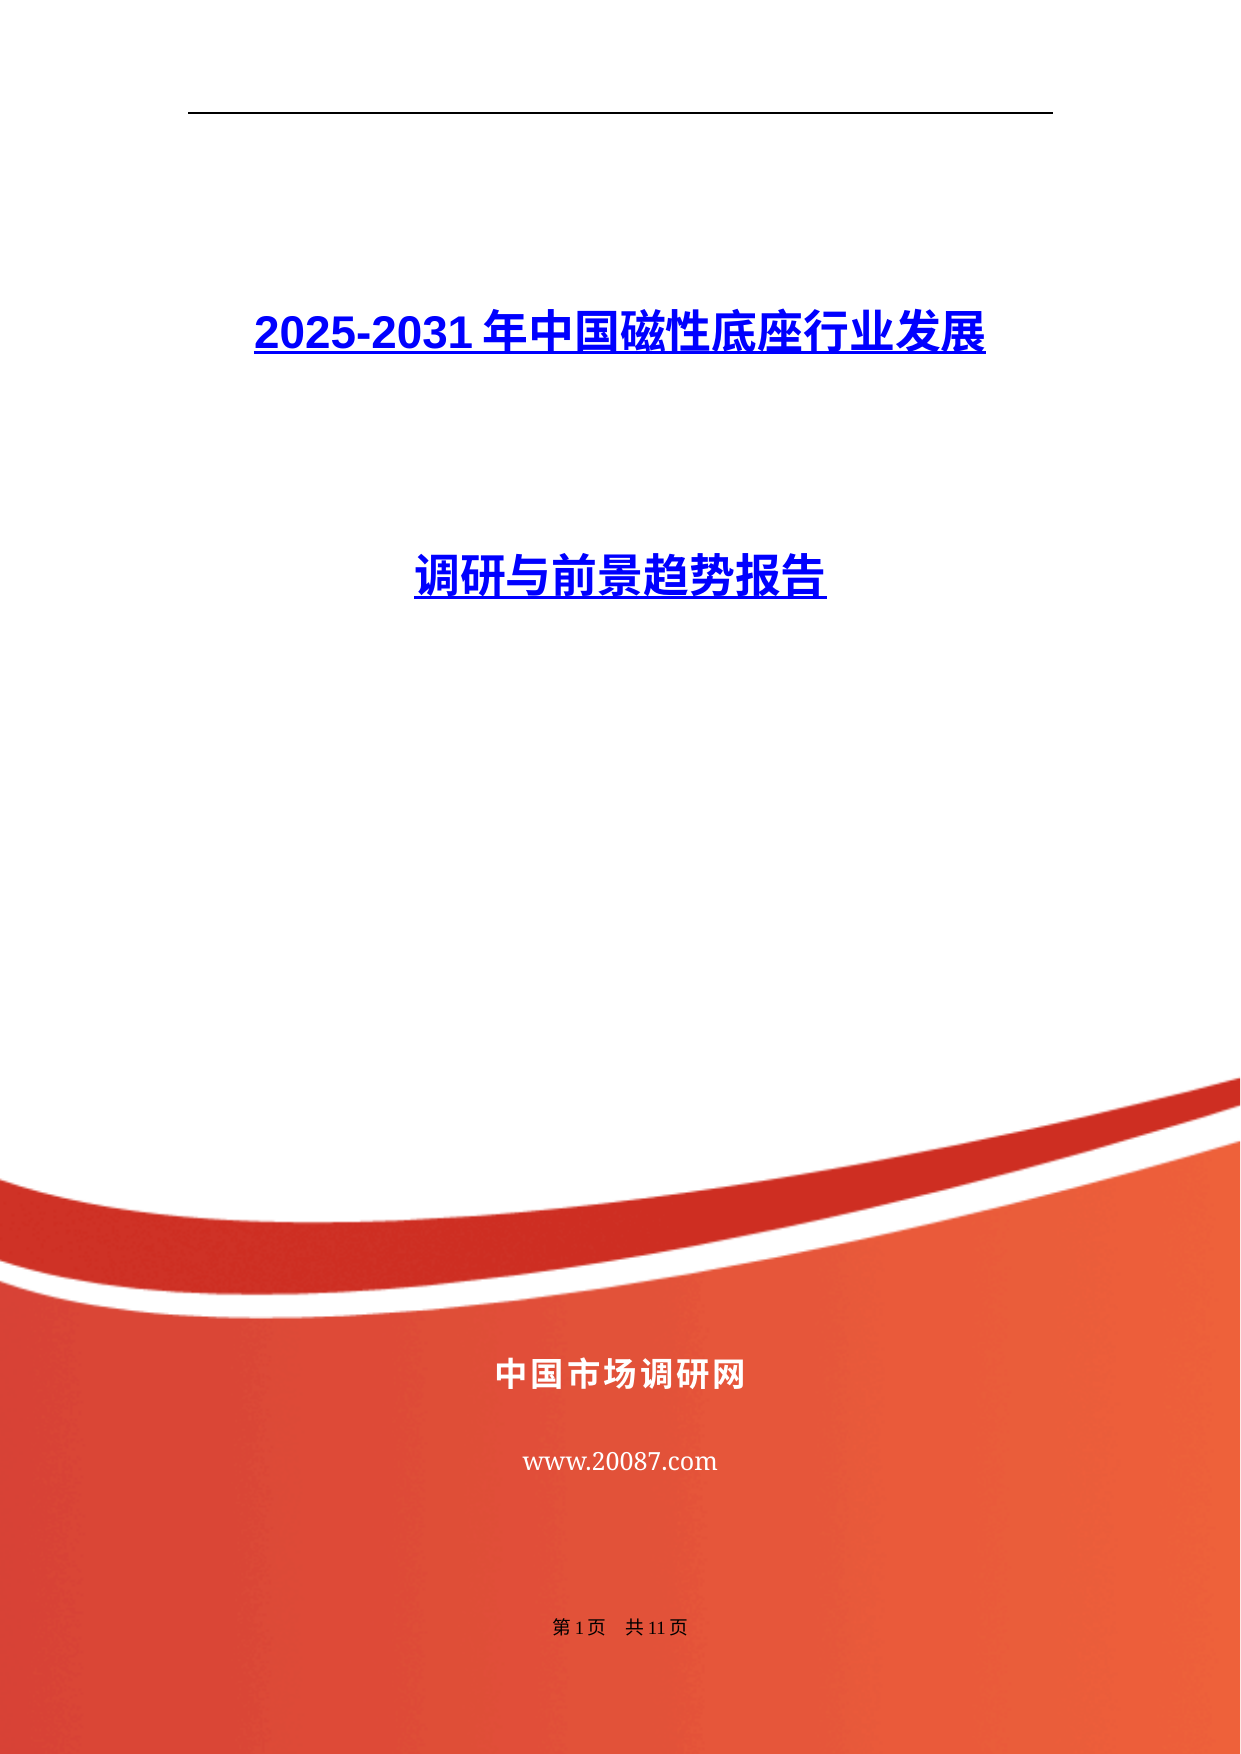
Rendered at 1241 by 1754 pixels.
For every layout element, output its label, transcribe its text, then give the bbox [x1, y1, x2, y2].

text www.20087.com [187, 1428, 1053, 1493]
subtitle 中国市场调研网 [187, 1339, 1053, 1404]
table_header 2025-2031年中国磁性底座行业发展调研与前景趋势报告 [188, 207, 1053, 773]
picture [0, 1006, 1241, 1754]
